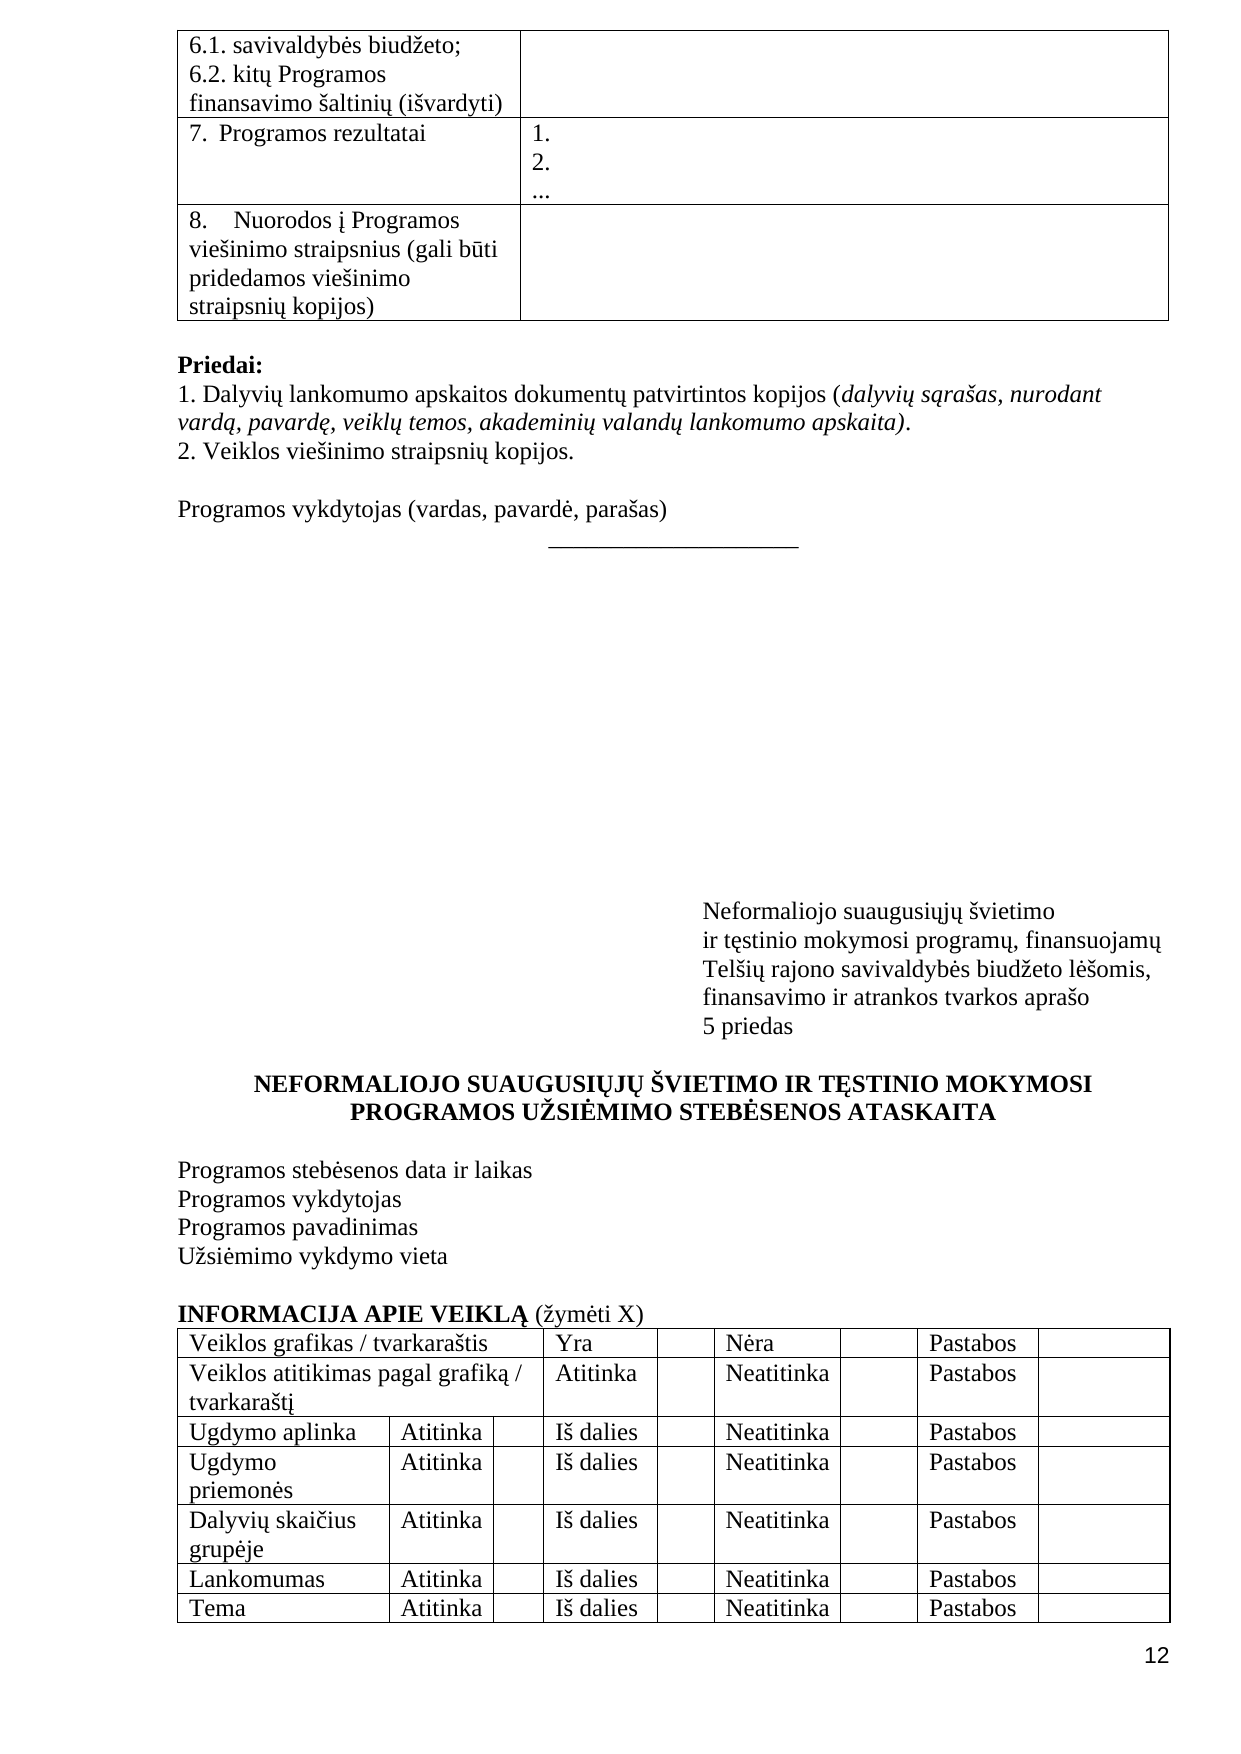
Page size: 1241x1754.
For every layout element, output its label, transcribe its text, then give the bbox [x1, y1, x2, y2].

table_cell [658, 1447, 714, 1504]
table_cell [658, 1505, 714, 1563]
table_cell [841, 1447, 917, 1504]
table_cell Veiklos atitikimas pagal grafiką / tvarkaraštį [178, 1358, 543, 1416]
table_cell [841, 1505, 917, 1563]
table_cell Nuorodos į Programos viešinimo straipsnius (gali būti pridedamos viešinimo straipsnių kopijos) [178, 205, 520, 320]
table_header Yra [544, 1329, 657, 1357]
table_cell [178, 31, 520, 117]
table_cell Neatitinka [715, 1417, 840, 1446]
table_cell Pastabos [918, 1417, 1038, 1446]
table_header [658, 1329, 714, 1357]
text Neformaliojo suaugusiųjų švietimo [627, 896, 1169, 925]
table_header Veiklos grafikas / tvarkaraštis [178, 1329, 543, 1357]
table_cell Neatitinka [715, 1505, 840, 1563]
table_cell Pastabos [918, 1564, 1038, 1592]
table_cell Pastabos [918, 1358, 1038, 1416]
table_cell [1039, 1594, 1169, 1622]
table_cell Programos rezultatai [178, 118, 520, 204]
table_cell [658, 1417, 714, 1446]
table_cell [1039, 1447, 1169, 1504]
table_header Nėra [715, 1329, 840, 1357]
text INFORMACIJA APIE VEIKLĄ (žymėti X) [177, 1299, 1169, 1327]
text Telšių rajono savivaldybės biudžeto lėšomis, [627, 954, 1169, 982]
table_cell [841, 1358, 917, 1416]
table_cell [1039, 1505, 1169, 1563]
text ir tęstinio mokymosi programų, finansuojamų [627, 925, 1169, 954]
table_cell [494, 1417, 543, 1446]
table_cell [1039, 1358, 1169, 1416]
table_cell [658, 1564, 714, 1592]
table_cell [841, 1594, 917, 1622]
table_cell Atitinka [544, 1358, 657, 1416]
text Programos vykdytojas (vardas, pavardė, parašas) [177, 494, 1169, 522]
table_cell [658, 1358, 714, 1416]
table_cell [1039, 1564, 1169, 1592]
table_cell [1039, 1417, 1169, 1446]
table_cell [521, 31, 1168, 117]
table_cell Pastabos [918, 1505, 1038, 1563]
text finansavimo ir atrankos tvarkos aprašo [627, 982, 1169, 1011]
table_cell Iš dalies [544, 1447, 657, 1504]
table_cell Pastabos [918, 1447, 1038, 1504]
table_cell [494, 1564, 543, 1592]
table_header [841, 1329, 917, 1357]
table_cell [841, 1417, 917, 1446]
table_cell [494, 1505, 543, 1563]
text 1. Dalyvių lankomumo apskaitos dokumentų patvirtintos kopijos (dalyvių sąrašas, nurodant vardą, pavardę, veiklų temos, akademinių valandų lankomumo apskaita). [177, 379, 1169, 436]
table_cell Atitinka [390, 1447, 493, 1504]
table_cell Atitinka [390, 1505, 493, 1563]
table_cell Neatitinka [715, 1447, 840, 1504]
table_cell [521, 205, 1168, 320]
table_cell Atitinka [390, 1417, 493, 1446]
table_cell Pastabos [918, 1594, 1038, 1622]
table_cell [841, 1564, 917, 1592]
text NEFORMALIOJO SUAUGUSIŲJŲ ŠVIETIMO IR TĘSTINIO MOKYMOSI PROGRAMOS UŽSIĖMIMO STEBĖSENOS ATASKAITA [177, 1069, 1169, 1126]
table_cell [658, 1594, 714, 1622]
text Priedai: [177, 350, 1169, 379]
text ____________________ [177, 522, 1169, 551]
table_cell Iš dalies [544, 1505, 657, 1563]
table_cell Iš dalies [544, 1564, 657, 1592]
text Programos pavadinimas [177, 1212, 1169, 1241]
text 2. Veiklos viešinimo straipsnių kopijos. [177, 436, 1169, 465]
text Užsiėmimo vykdymo vieta [177, 1241, 1169, 1270]
table_cell Neatitinka [715, 1594, 840, 1622]
table_cell Neatitinka [715, 1358, 840, 1416]
table_cell Lankomumas [178, 1564, 389, 1592]
table_cell Iš dalies [544, 1594, 657, 1622]
table_cell Ugdymo priemonės [178, 1447, 389, 1504]
table_cell Dalyvių skaičius grupėje [178, 1505, 389, 1563]
table_cell Atitinka [390, 1564, 493, 1592]
table_cell 1. 2. ... [521, 118, 1168, 204]
table_cell Neatitinka [715, 1564, 840, 1592]
text 5 priedas [627, 1011, 1169, 1040]
table_cell Tema [178, 1594, 389, 1622]
table_cell Atitinka [390, 1594, 493, 1622]
table_cell [494, 1447, 543, 1504]
text Programos stebėsenos data ir laikas [177, 1155, 1169, 1184]
table_cell Ugdymo aplinka [178, 1417, 389, 1446]
text Programos vykdytojas [177, 1184, 1169, 1212]
table_cell Iš dalies [544, 1417, 657, 1446]
table_header Pastabos [918, 1329, 1038, 1357]
table_cell [494, 1594, 543, 1622]
table_header [1039, 1329, 1169, 1357]
